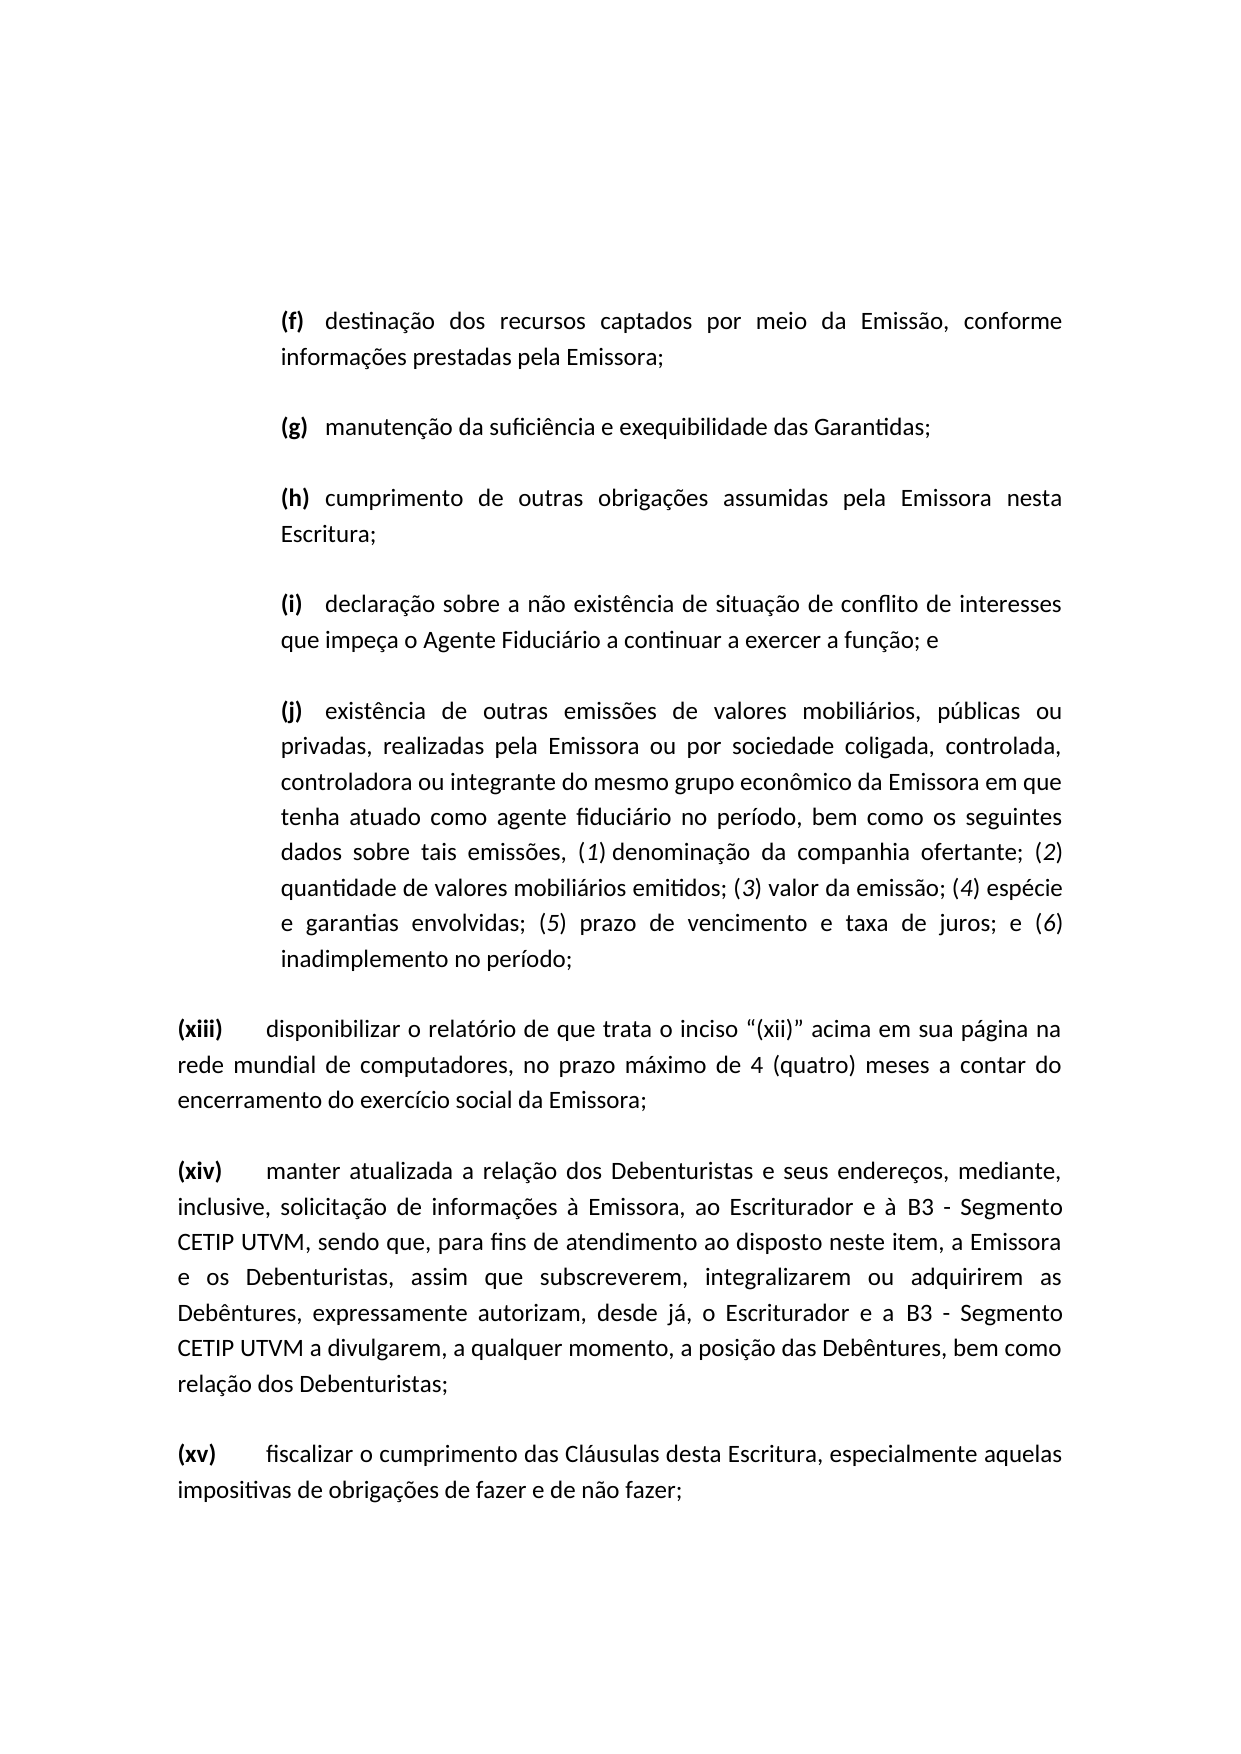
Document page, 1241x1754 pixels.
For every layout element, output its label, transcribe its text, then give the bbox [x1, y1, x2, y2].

list manutenção da suficiência e exequibilidade das Garantidas; [281, 407, 1063, 443]
list disponibilizar o relatório de que trata o inciso “(xii)” acima em sua página na rede mundial de computadores, no prazo máximo de 4 (quatro) meses a contar do encerramento do exercício social da Emissora; [177, 1009, 1063, 1116]
list existência de outras emissões de valores mobiliários, públicas ou privadas, realizadas pela Emissora ou por sociedade coligada, controlada, controladora ou integrante do mesmo grupo econômico da Emissora em que tenha atuado como agente fiduciário no período, bem como os seguintes dados sobre tais emissões, (1) denominação da companhia ofertante; (2) quantidade de valores mobiliários emitidos; (3) valor da emissão; (4) espécie e garantias envolvidas; (5) prazo de vencimento e taxa de juros; e (6) inadimplemento no período; [281, 691, 1063, 974]
list fiscalizar o cumprimento das Cláusulas desta Escritura, especialmente aquelas impositivas de obrigações de fazer e de não fazer; [177, 1434, 1063, 1505]
list cumprimento de outras obrigações assumidas pela Emissora nesta Escritura; [281, 478, 1063, 549]
list declaração sobre a não existência de situação de conflito de interesses que impeça o Agente Fiduciário a continuar a exercer a função; e [281, 584, 1063, 655]
list destinação dos recursos captados por meio da Emissão, conforme informações prestadas pela Emissora; [281, 301, 1063, 372]
list manter atualizada a relação dos Debenturistas e seus endereços, mediante, inclusive, solicitação de informações à Emissora, ao Escriturador e à B3 - Segmento CETIP UTVM, sendo que, para fins de atendimento ao disposto neste item, a Emissora e os Debenturistas, assim que subscreverem, integralizarem ou adquirirem as Debêntures, expressamente autorizam, desde já, o Escriturador e a B3 - Segmento CETIP UTVM a divulgarem, a qualquer momento, a posição das Debêntures, bem como relação dos Debenturistas; [177, 1151, 1063, 1399]
